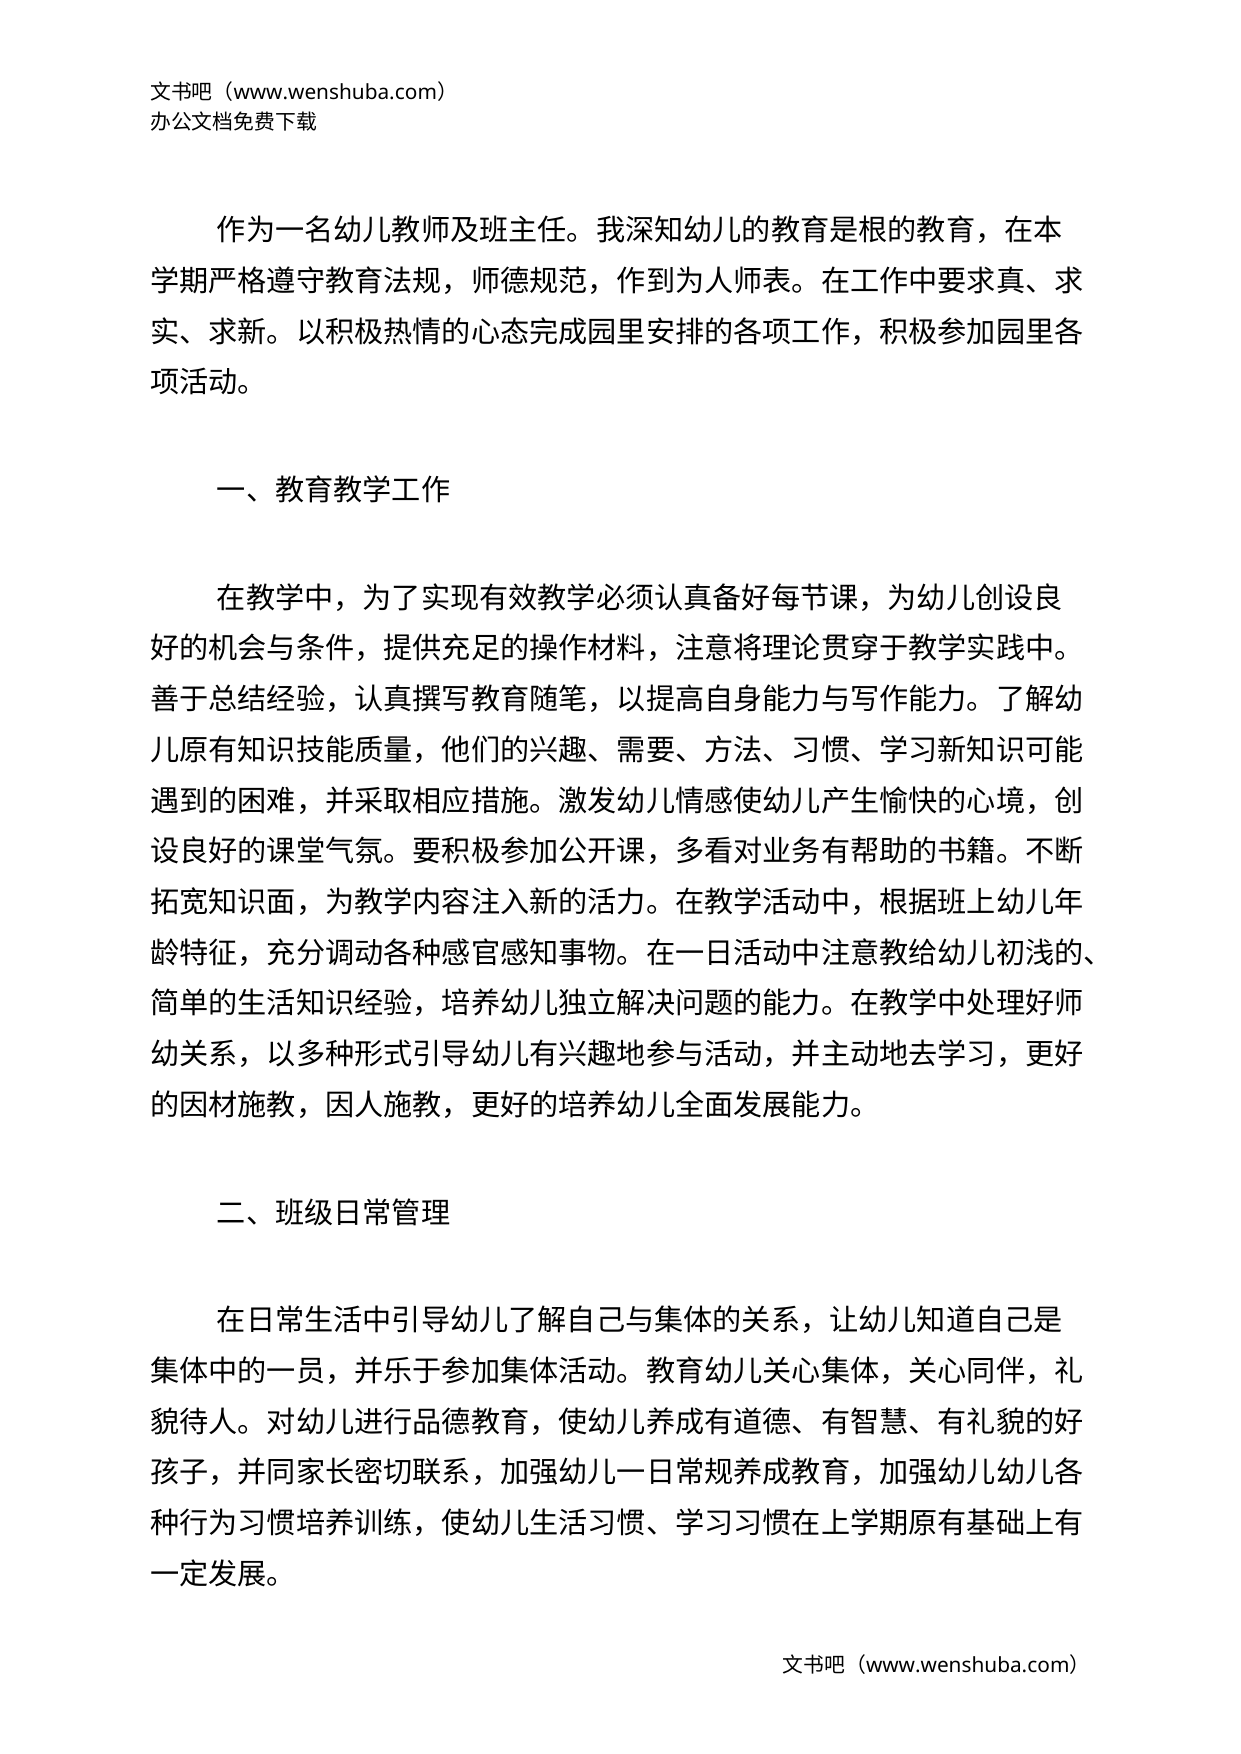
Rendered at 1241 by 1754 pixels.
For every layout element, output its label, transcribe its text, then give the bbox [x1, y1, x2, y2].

text 在教学中，为了实现有效教学必须认真备好每节课，为幼儿创设良好的机会与条件，提供充足的操作材料，注意将理论贯穿于教学实践中。善于总结经验，认真撰写教育随笔，以提高自身能力与写作能力。了解幼儿原有知识技能质量，他们的兴趣、需要、方法、习惯、学习新知识可能遇到的困难，并采取相应措施。激发幼儿情感使幼儿产生愉快的心境，创设良好的课堂气氛。要积极参加公开课，多看对业务有帮助的书籍。不断拓宽知识面，为教学内容注入新的活力。在教学活动中，根据班上幼儿年龄特征，充分调动各种感官感知事物。在一日活动中注意教给幼儿初浅的、简单的生活知识经验，培养幼儿独立解决问题的能力。在教学中处理好师幼关系，以多种形式引导幼儿有兴趣地参与活动，并主动地去学习，更好的因材施教，因人施教，更好的培养幼儿全面发展能力。 [150, 574, 1090, 1124]
text 二、班级日常管理 [150, 1189, 1090, 1231]
text 在日常生活中引导幼儿了解自己与集体的关系，让幼儿知道自己是集体中的一员，并乐于参加集体活动。教育幼儿关心集体，关心同伴，礼貌待人。对幼儿进行品德教育，使幼儿养成有道德、有智慧、有礼貌的好孩子，并同家长密切联系，加强幼儿一日常规养成教育，加强幼儿幼儿各种行为习惯培养训练，使幼儿生活习惯、学习习惯在上学期原有基础上有一定发展。 [150, 1297, 1090, 1593]
text 一、教育教学工作 [150, 467, 1090, 509]
text 作为一名幼儿教师及班主任。我深知幼儿的教育是根的教育，在本学期严格遵守教育法规，师德规范，作到为人师表。在工作中要求真、求实、求新。以积极热情的心态完成园里安排的各项工作，积极参加园里各项活动。 [150, 207, 1090, 401]
